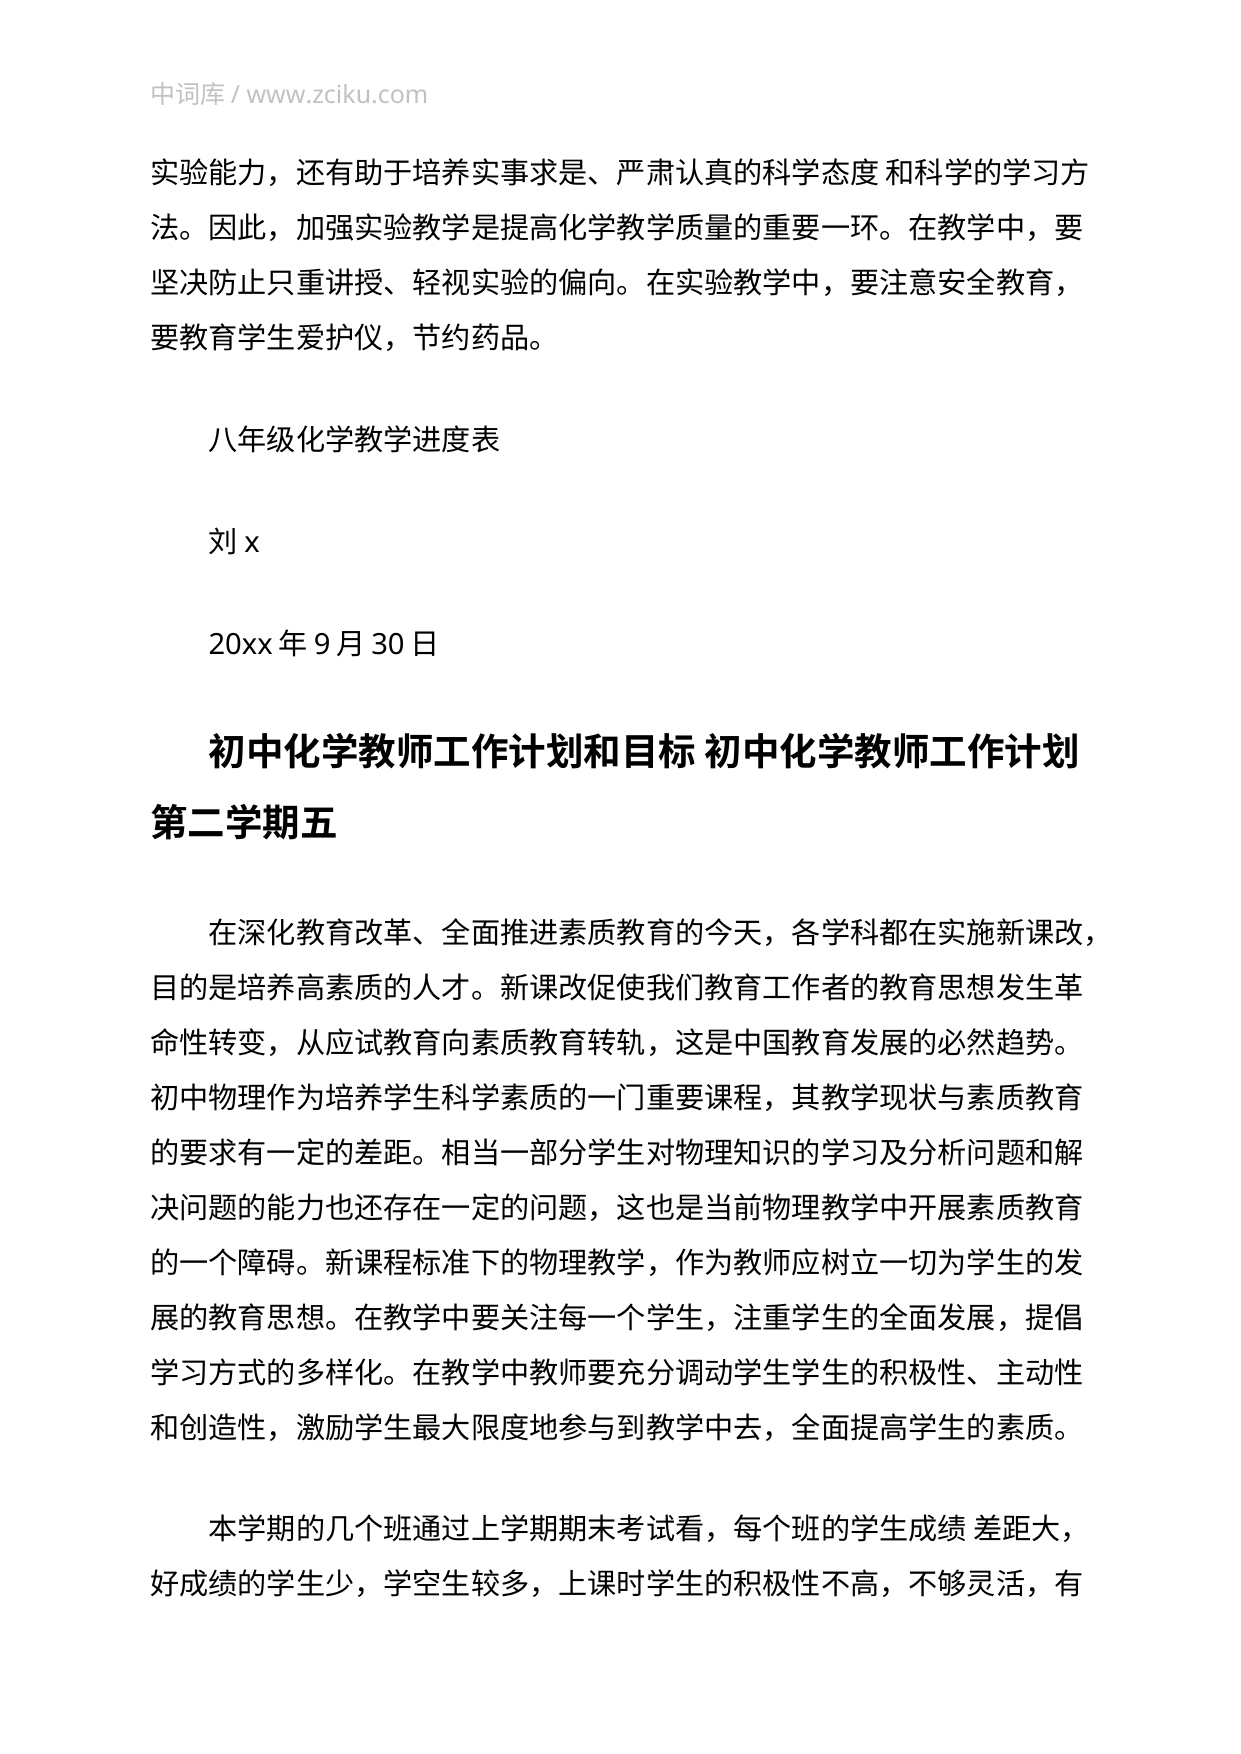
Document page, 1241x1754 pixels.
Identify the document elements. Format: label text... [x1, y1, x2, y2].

text 20xx年9月30日 [150, 620, 1090, 663]
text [150, 150, 1090, 357]
text 在深化教育改革、全面推进素质教育的今天，各学科都在实施新课改，目的是培养高素质的人才。新课改促使我们教育工作者的教育思想发生革命性转变，从应试教育向素质教育转轨，这是中国教育发展的必然趋势。初中物理作为培养学生科学素质的一门重要课程，其教学现状与素质教育的要求有一定的差距。相当一部分学生对物理知识的学习及分析问题和解决问题的能力也还存在一定的问题，这也是当前物理教学中开展素质教育的一个障碍。新课程标准下的物理教学，作为教师应树立一切为学生的发展的教育思想。在教学中要关注每一个学生，注重学生的全面发展，提倡学习方式的多样化。在教学中教师要充分调动学生学生的积极性、主动性和创造性，激励学生最大限度地参与到教学中去，全面提高学生的素质。 [150, 910, 1090, 1446]
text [150, 1506, 1090, 1603]
text 刘 x [150, 518, 1090, 561]
text 八年级化学教学进度表 [150, 416, 1090, 459]
text 初中化学教师工作计划和目标 初中化学教师工作计划第二学期五 [150, 722, 1090, 847]
